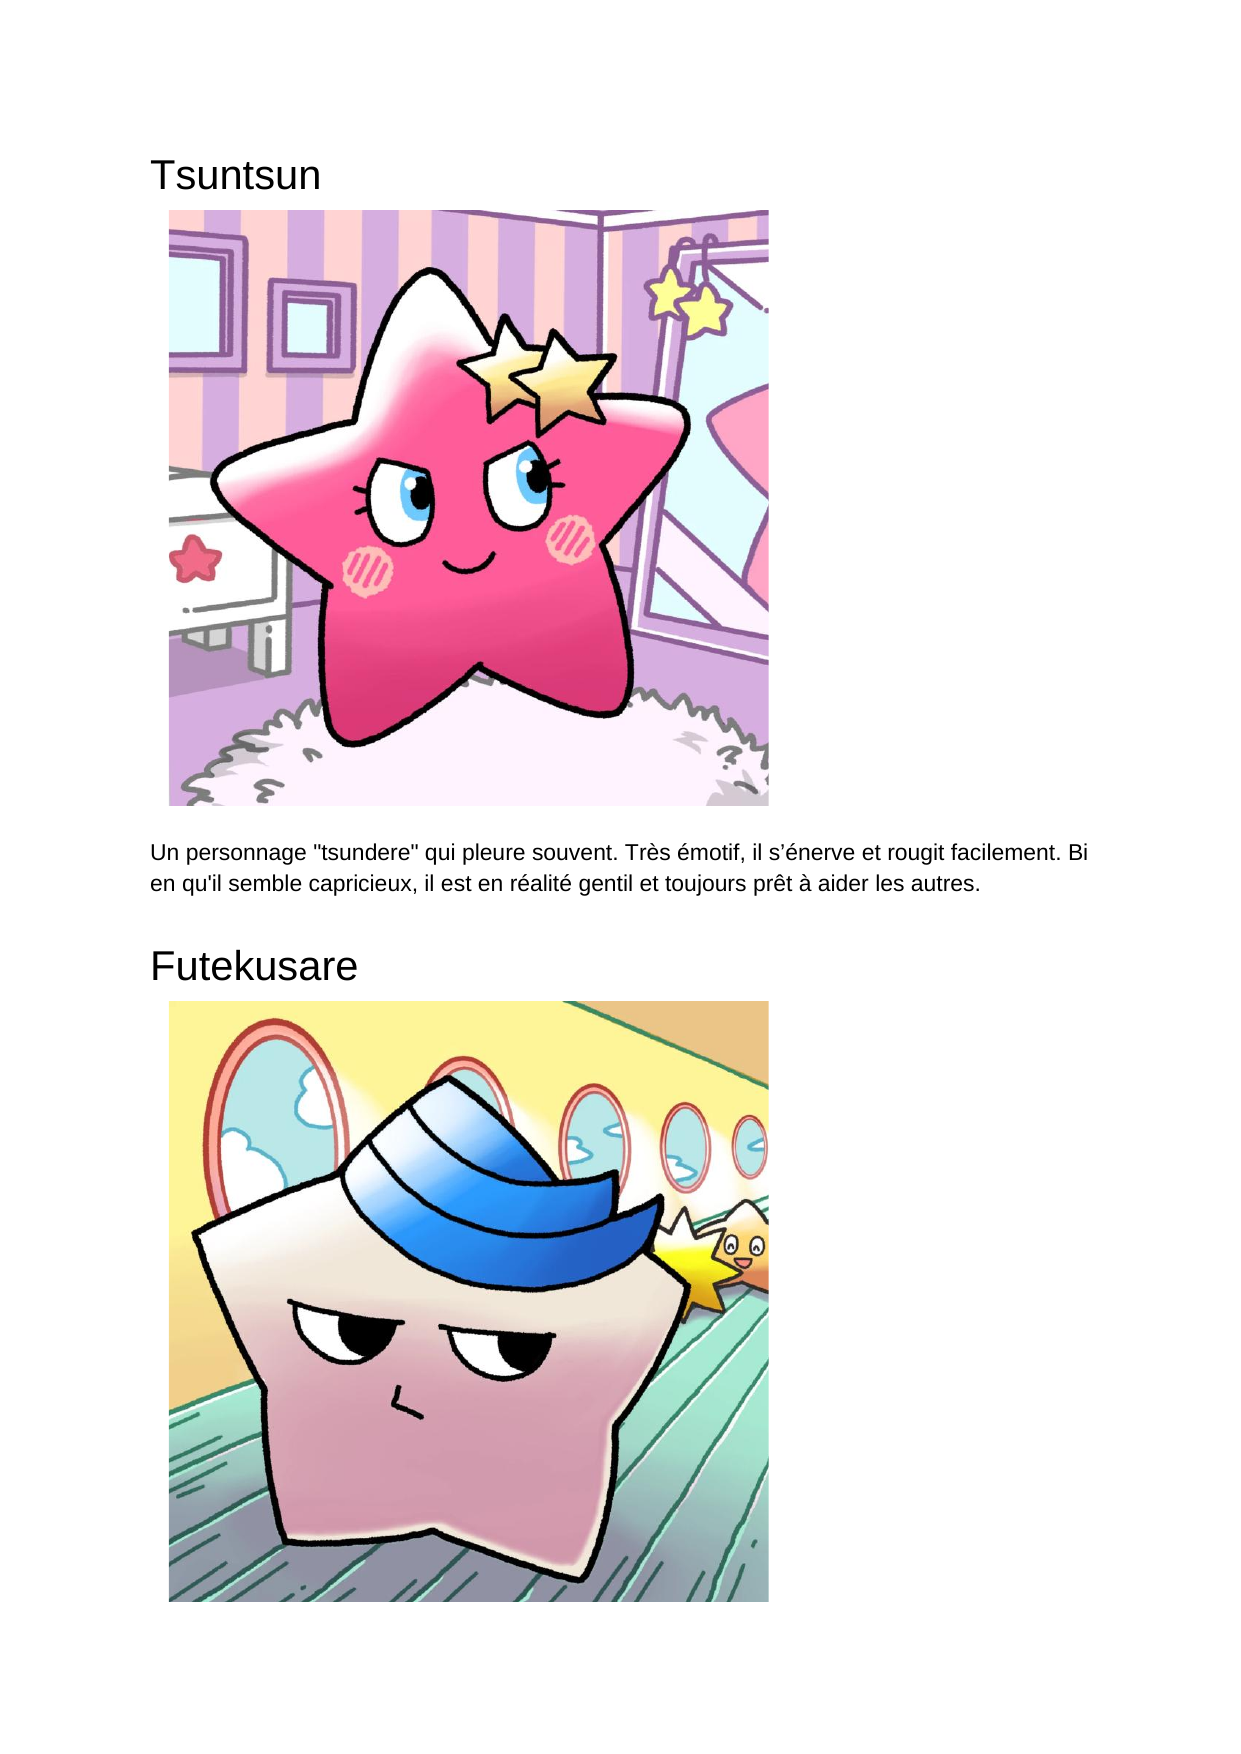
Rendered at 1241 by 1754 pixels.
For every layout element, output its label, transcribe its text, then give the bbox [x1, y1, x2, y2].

picture [168, 210, 769, 806]
subtitle Futekusare [150, 941, 1090, 989]
picture [168, 1001, 769, 1602]
subtitle Tsuntsun [150, 150, 1090, 198]
